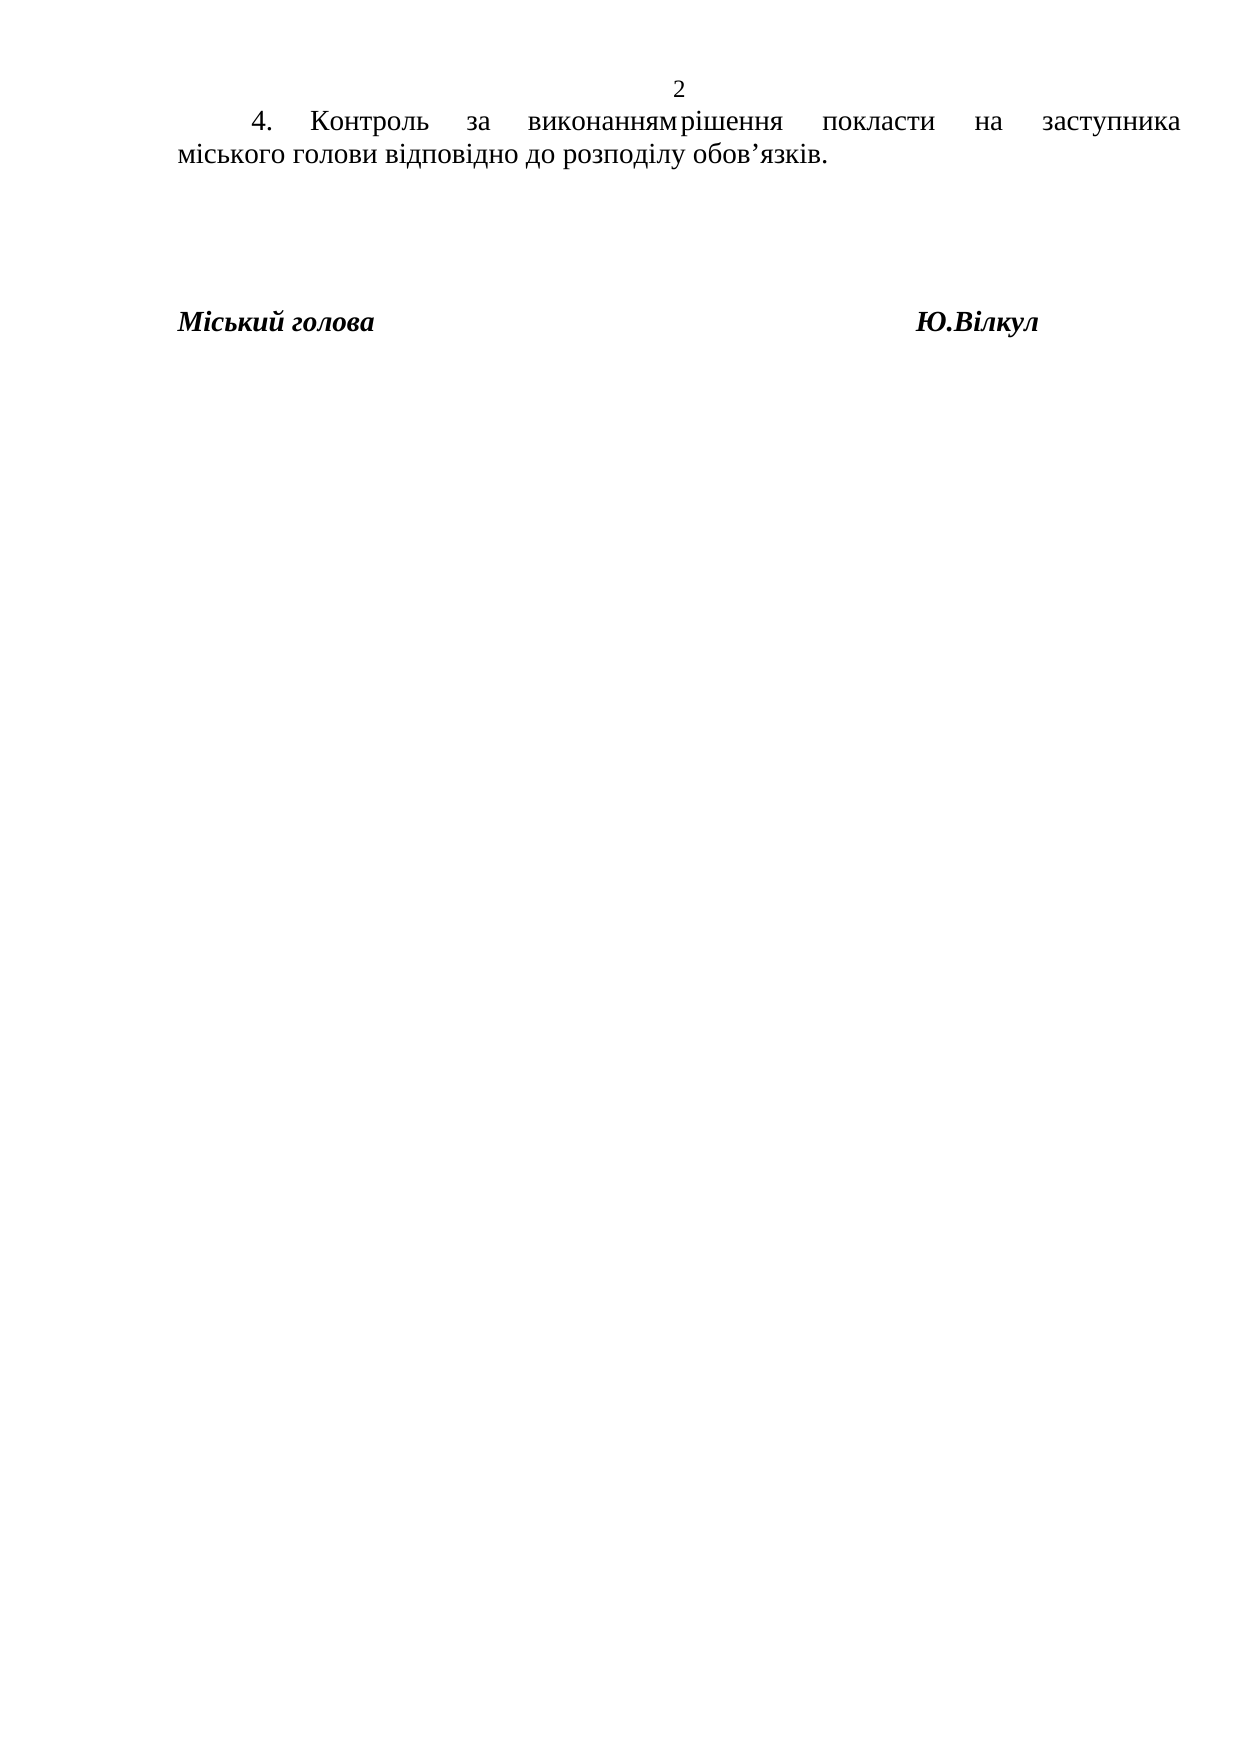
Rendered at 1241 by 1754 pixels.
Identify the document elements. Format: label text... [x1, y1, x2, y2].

text 4. Контроль за виконанням рішення покласти на заступника міського голови відповідно до розподілу обов’язків. [177, 103, 1181, 170]
text Міський голова Ю.Вілкул [177, 304, 1181, 337]
